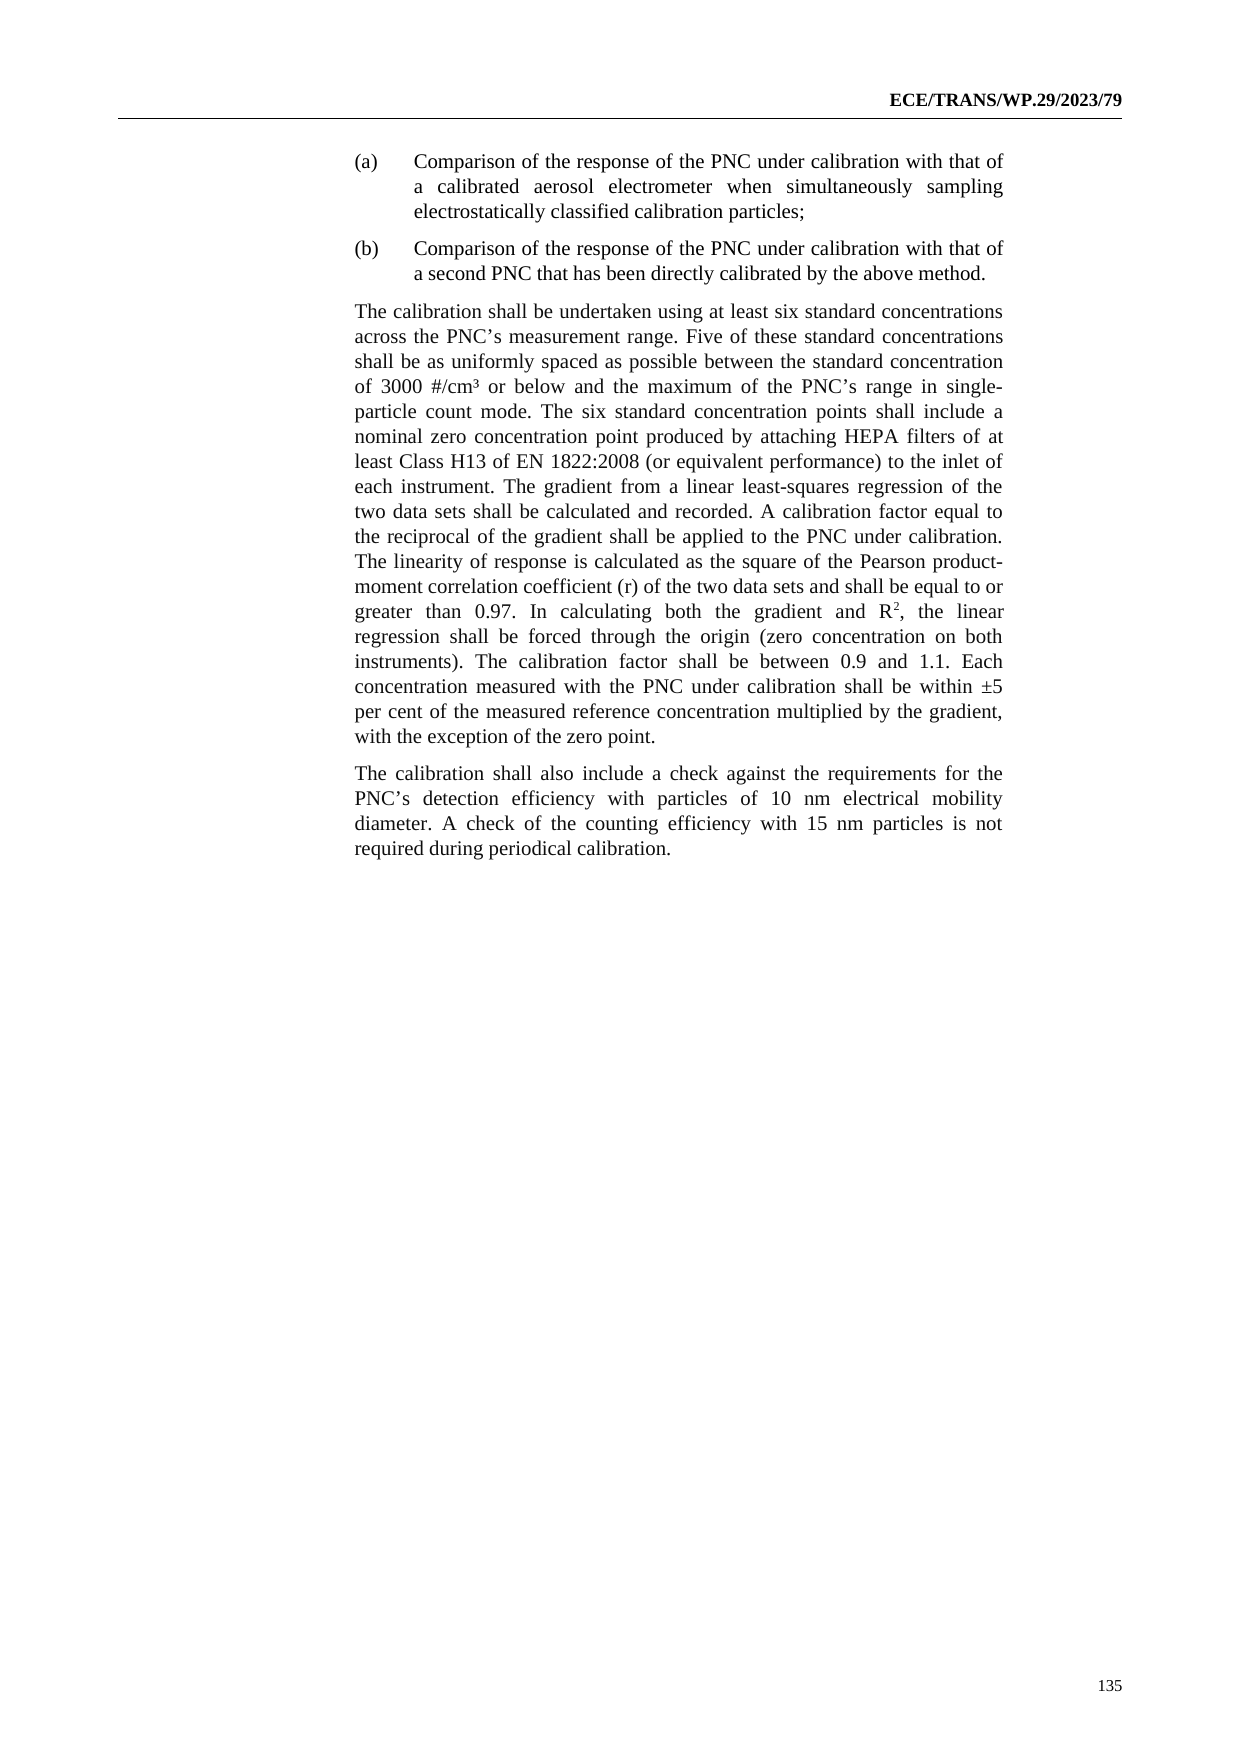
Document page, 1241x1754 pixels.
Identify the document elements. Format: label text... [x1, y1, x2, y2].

subtitle (a) Comparison of the response of the PNC under calibration with that of a calibrated aerosol electrometer when simultaneously sampling electrostatically classified calibration particles; [354, 148, 1004, 223]
text The calibration shall also include a check against the requirements for the PNC’s detection efficiency with particles of 10 nm electrical mobility diameter. A check of the counting efficiency with 15 nm particles is not required during periodical calibration. [354, 760, 1004, 860]
subtitle (b) Comparison of the response of the PNC under calibration with that of a second PNC that has been directly calibrated by the above method. [354, 235, 1004, 285]
text The calibration shall be undertaken using at least six standard concentrations across the PNC’s measurement range. Five of these standard concentrations shall be as uniformly spaced as possible between the standard concentration of 3000 #/cm³ or below and the maximum of the PNC’s range in single-particle count mode. The six standard concentration points shall include a nominal zero concentration point produced by attaching HEPA filters of at least Class H13 of EN 1822:2008 (or equivalent performance) to the inlet of each instrument. The gradient from a linear least-squares regression of the two data sets shall be calculated and recorded. A calibration factor equal to the reciprocal of the gradient shall be applied to the PNC under calibration. The linearity of response is calculated as the square of the Pearson product-moment correlation coefficient (r) of the two data sets and shall be equal to or greater than 0.97. In calculating both the gradient and R2, the linear regression shall be forced through the origin (zero concentration on both instruments). The calibration factor shall be between 0.9 and 1.1. Each concentration measured with the PNC under calibration shall be within ±5 per cent of the measured reference concentration multiplied by the gradient, with the exception of the zero point. [354, 298, 1004, 748]
